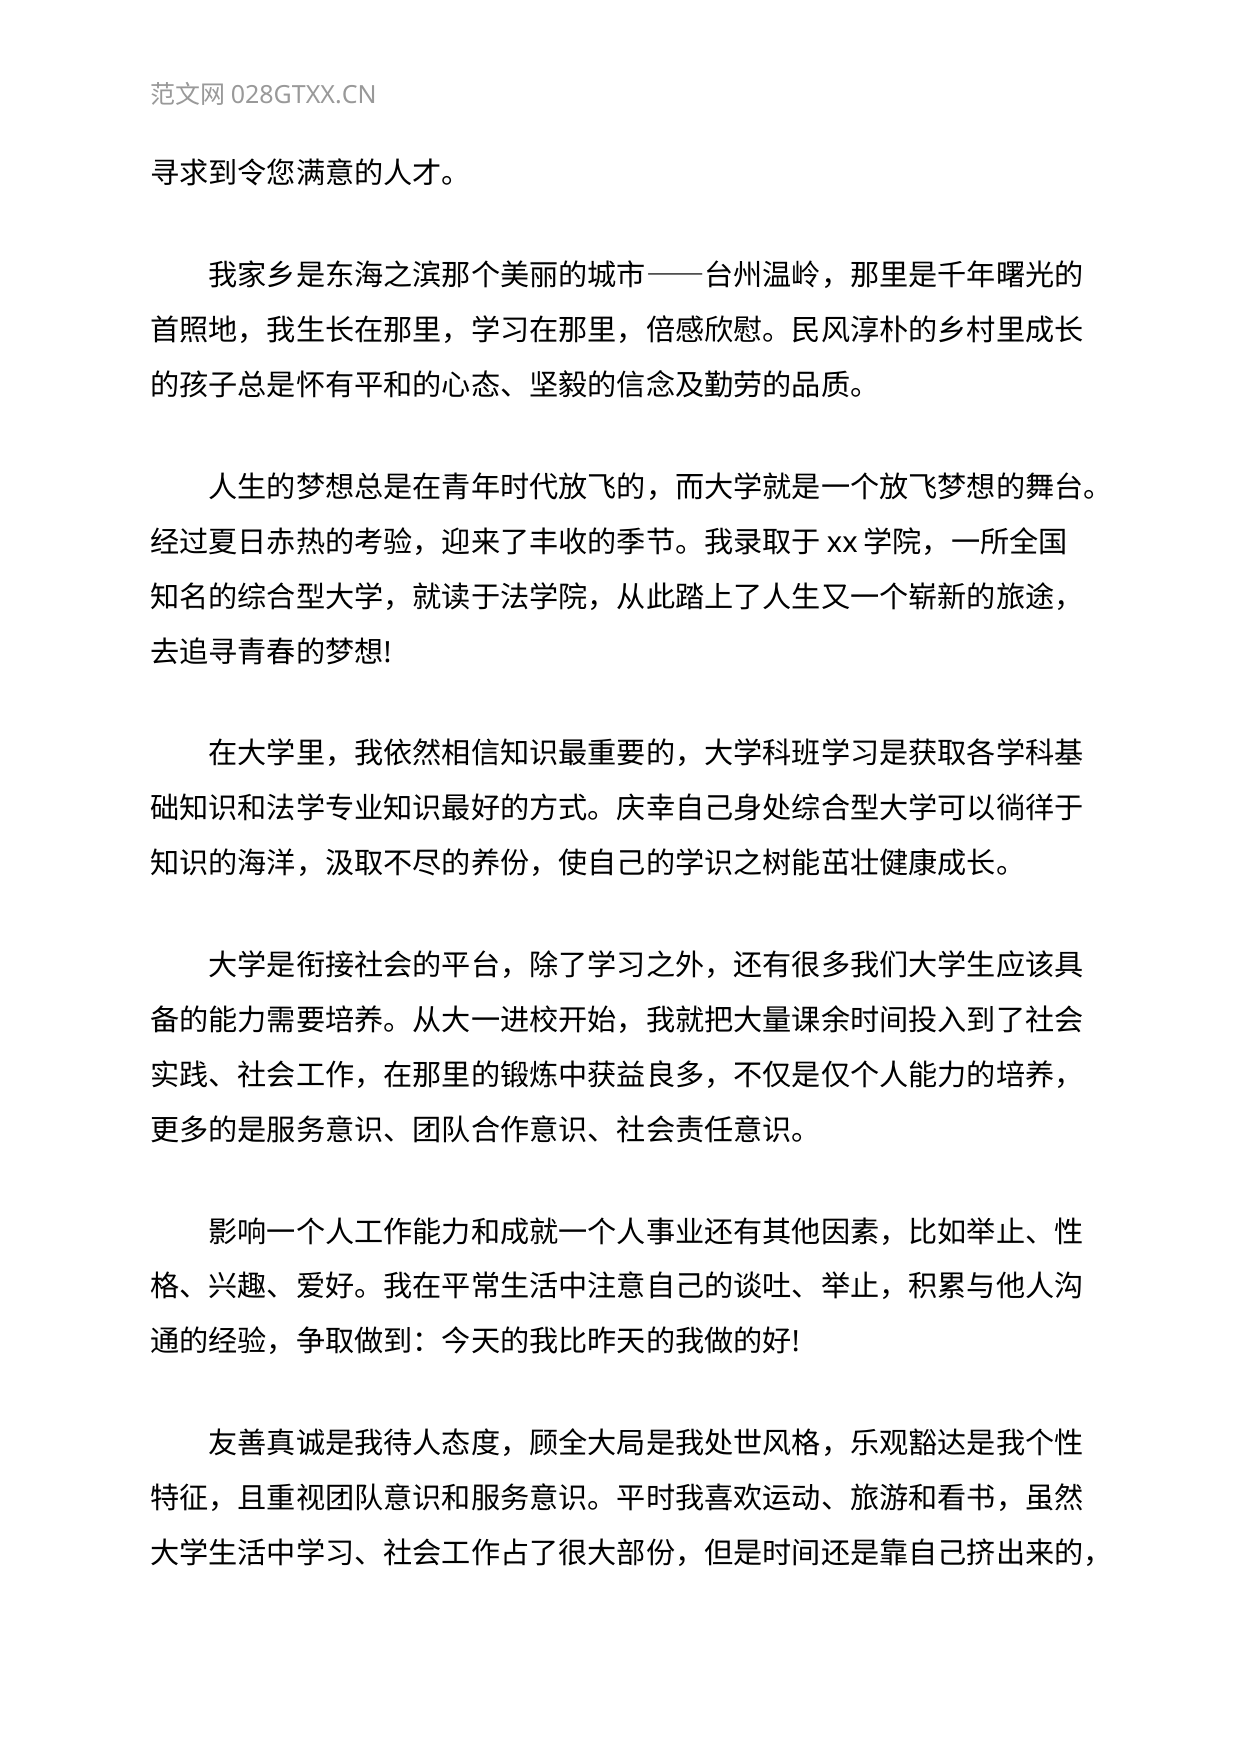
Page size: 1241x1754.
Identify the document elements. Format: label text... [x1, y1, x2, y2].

text 影响一个人工作能力和成就一个人事业还有其他因素，比如举止、性格、兴趣、爱好。我在平常生活中注意自己的谈吐、举止，积累与他人沟通的经验，争取做到：今天的我比昨天的我做的好! [150, 1208, 1090, 1360]
text 大学是衔接社会的平台，除了学习之外，还有很多我们大学生应该具备的能力需要培养。从大一进校开始，我就把大量课余时间投入到了社会实践、社会工作，在那里的锻炼中获益良多，不仅是仅个人能力的培养，更多的是服务意识、团队合作意识、社会责任意识。 [150, 942, 1090, 1149]
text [150, 1420, 1090, 1572]
text 在大学里，我依然相信知识最重要的，大学科班学习是获取各学科基础知识和法学专业知识最好的方式。庆幸自己身处综合型大学可以徜徉于知识的海洋，汲取不尽的养份，使自己的学识之树能茁壮健康成长。 [150, 730, 1090, 882]
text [150, 150, 1090, 192]
text 人生的梦想总是在青年时代放飞的，而大学就是一个放飞梦想的舞台。经过夏日赤热的考验，迎来了丰收的季节。我录取于xx学院，一所全国知名的综合型大学，就读于法学院，从此踏上了人生又一个崭新的旅途，去追寻青春的梦想! [150, 463, 1090, 671]
text 我家乡是东海之滨那个美丽的城市——台州温岭，那里是千年曙光的首照地，我生长在那里，学习在那里，倍感欣慰。民风淳朴的乡村里成长的孩子总是怀有平和的心态、坚毅的信念及勤劳的品质。 [150, 252, 1090, 404]
